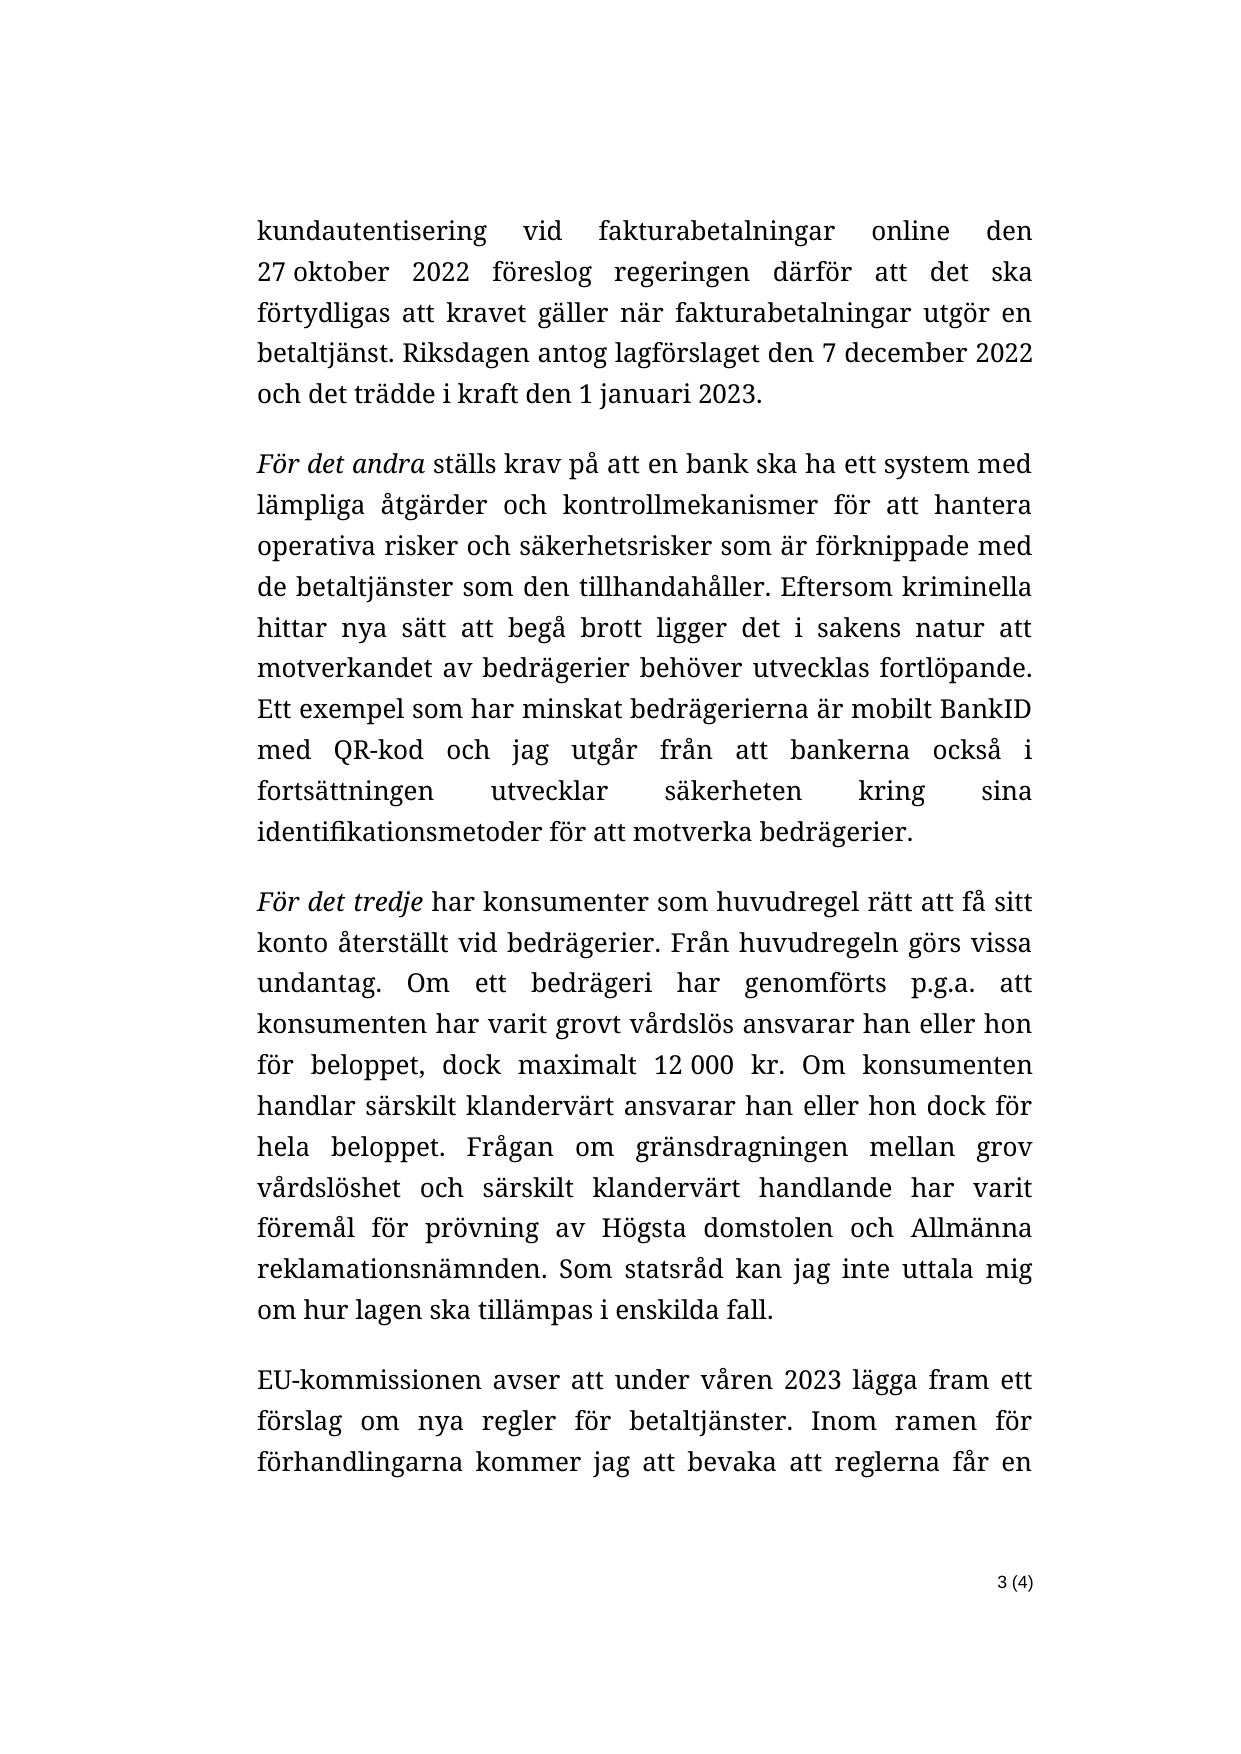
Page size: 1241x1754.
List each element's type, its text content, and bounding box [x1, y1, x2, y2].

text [257, 1362, 1033, 1479]
text För det tredje har konsumenter som huvudregel rätt att få sitt konto återställt vid bedrägerier. Från huvudregeln görs vissa undantag. Om ett bedrägeri har genomförts p.g.a. att konsumenten har varit grovt vårdslös ansvarar han eller hon för beloppet, dock maximalt 12 000 kr. Om konsumenten handlar särskilt klandervärt ansvarar han eller hon dock för hela beloppet. Frågan om gränsdragningen mellan grov vårdslöshet och särskilt klandervärt handlande har varit föremål för prövning av Högsta domstolen och Allmänna reklamationsnämnden. Som statsråd kan jag inte uttala mig om hur lagen ska tillämpas i enskilda fall. [257, 883, 1033, 1327]
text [257, 213, 1033, 411]
text För det andra ställs krav på att en bank ska ha ett system med lämpliga åtgärder och kontrollmekanismer för att hantera operativa risker och säkerhetsrisker som är förknippade med de betaltjänster som den tillhandahåller. Eftersom kriminella hittar nya sätt att begå brott ligger det i sakens natur att motverkandet av bedrägerier behöver utvecklas fortlöpande. Ett exempel som har minskat bedrägerierna är mobilt BankID med QR-kod och jag utgår från att bankerna också i fortsättningen utvecklar säkerheten kring sina identifikationsmetoder för att motverka bedrägerier. [257, 446, 1033, 849]
